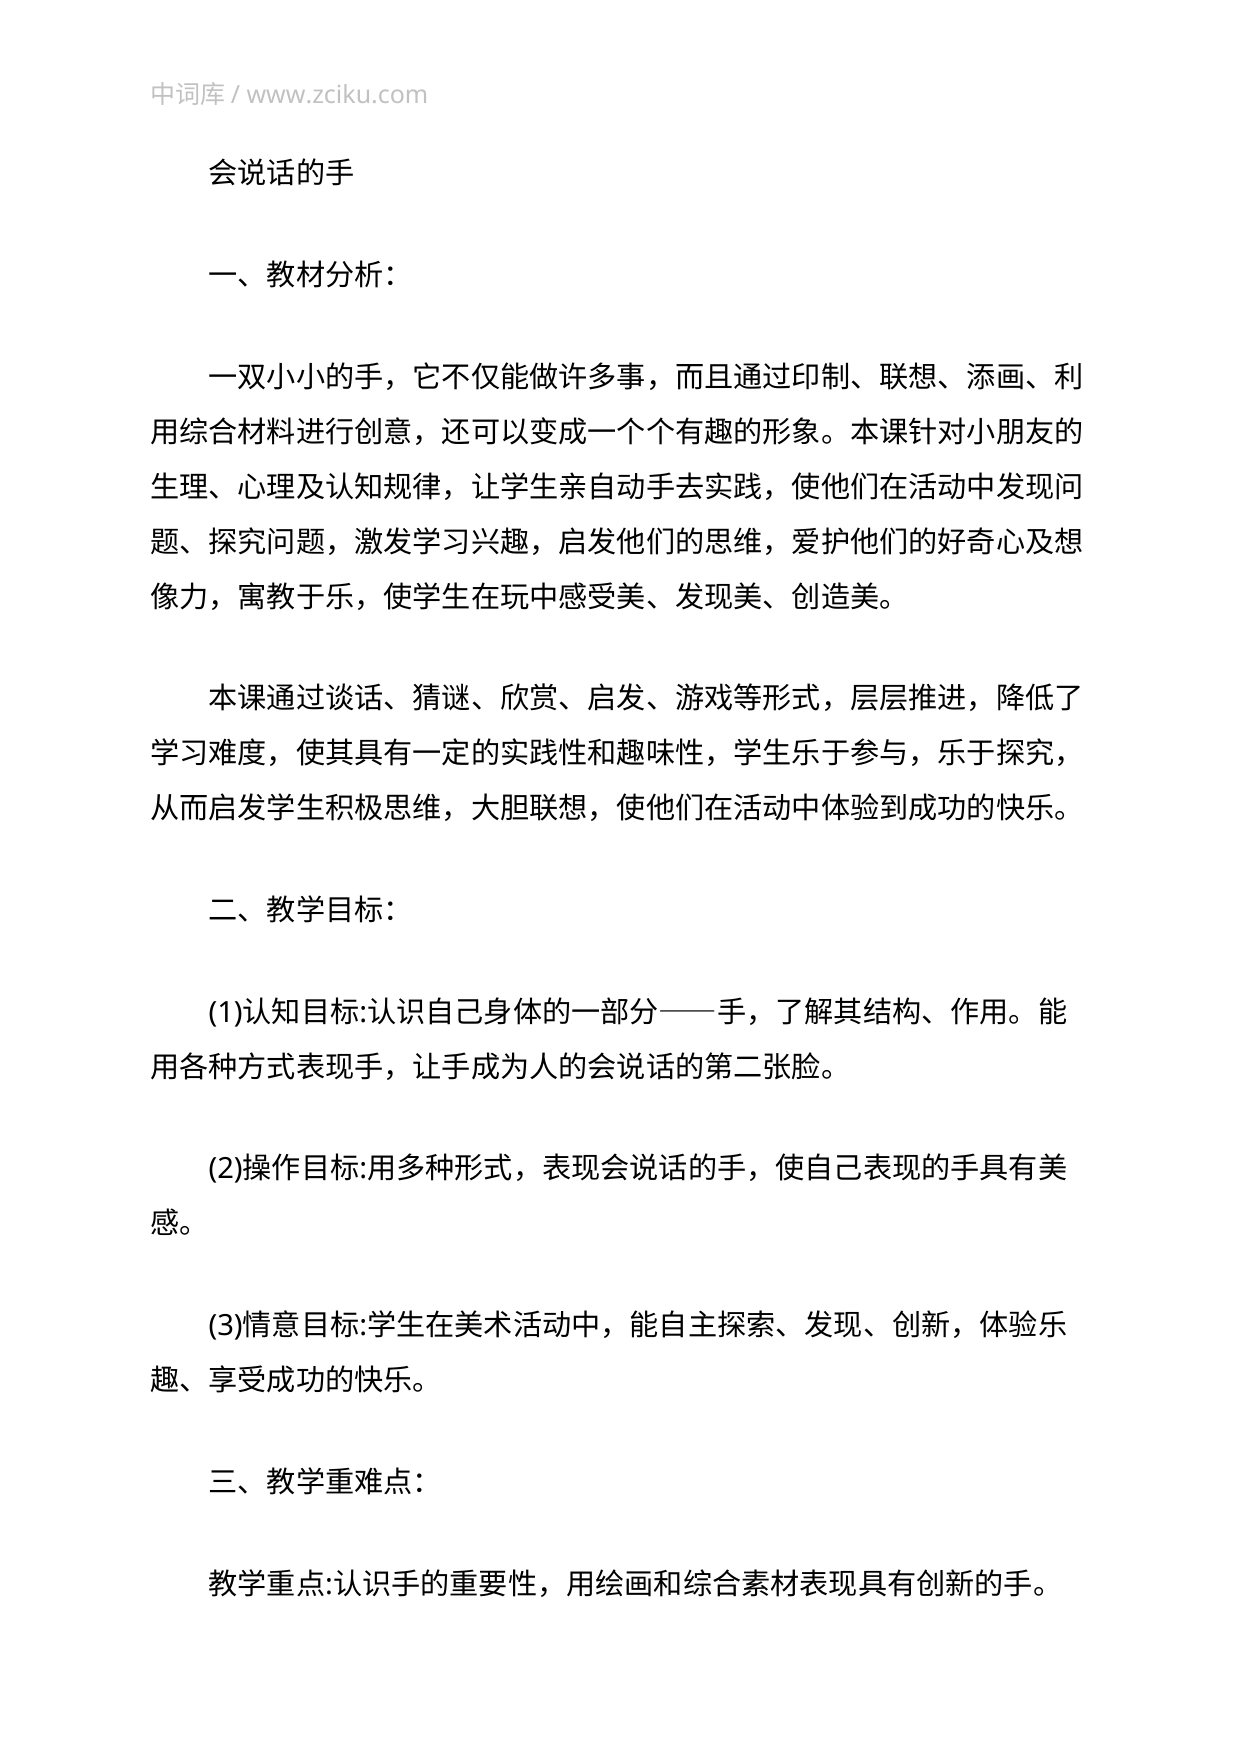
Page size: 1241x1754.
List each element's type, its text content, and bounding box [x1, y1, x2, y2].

text 一、教材分析： [150, 252, 1090, 294]
text 二、教学目标： [150, 886, 1090, 929]
text 一双小小的手，它不仅能做许多事，而且通过印制、联想、添画、利用综合材料进行创意，还可以变成一个个有趣的形象。本课针对小朋友的生理、心理及认知规律，让学生亲自动手去实践，使他们在活动中发现问题、探究问题，激发学习兴趣，启发他们的思维，爱护他们的好奇心及想像力，寓教于乐，使学生在玩中感受美、发现美、创造美。 [150, 353, 1090, 615]
text (3)情意目标:学生在美术活动中，能自主探索、发现、创新，体验乐趣、享受成功的快乐。 [150, 1302, 1090, 1399]
text 三、教学重难点： [150, 1458, 1090, 1501]
text 会说话的手 [150, 150, 1090, 192]
text 本课通过谈话、猜谜、欣赏、启发、游戏等形式，层层推进，降低了学习难度，使其具有一定的实践性和趣味性，学生乐于参与，乐于探究，从而启发学生积极思维，大胆联想，使他们在活动中体验到成功的快乐。 [150, 675, 1090, 827]
text (2)操作目标:用多种形式，表现会说话的手，使自己表现的手具有美感。 [150, 1145, 1090, 1242]
text 教学重点:认识手的重要性，用绘画和综合素材表现具有创新的手。 [150, 1560, 1090, 1603]
text (1)认知目标:认识自己身体的一部分——手，了解其结构、作用。能用各种方式表现手，让手成为人的会说话的第二张脸。 [150, 988, 1090, 1086]
